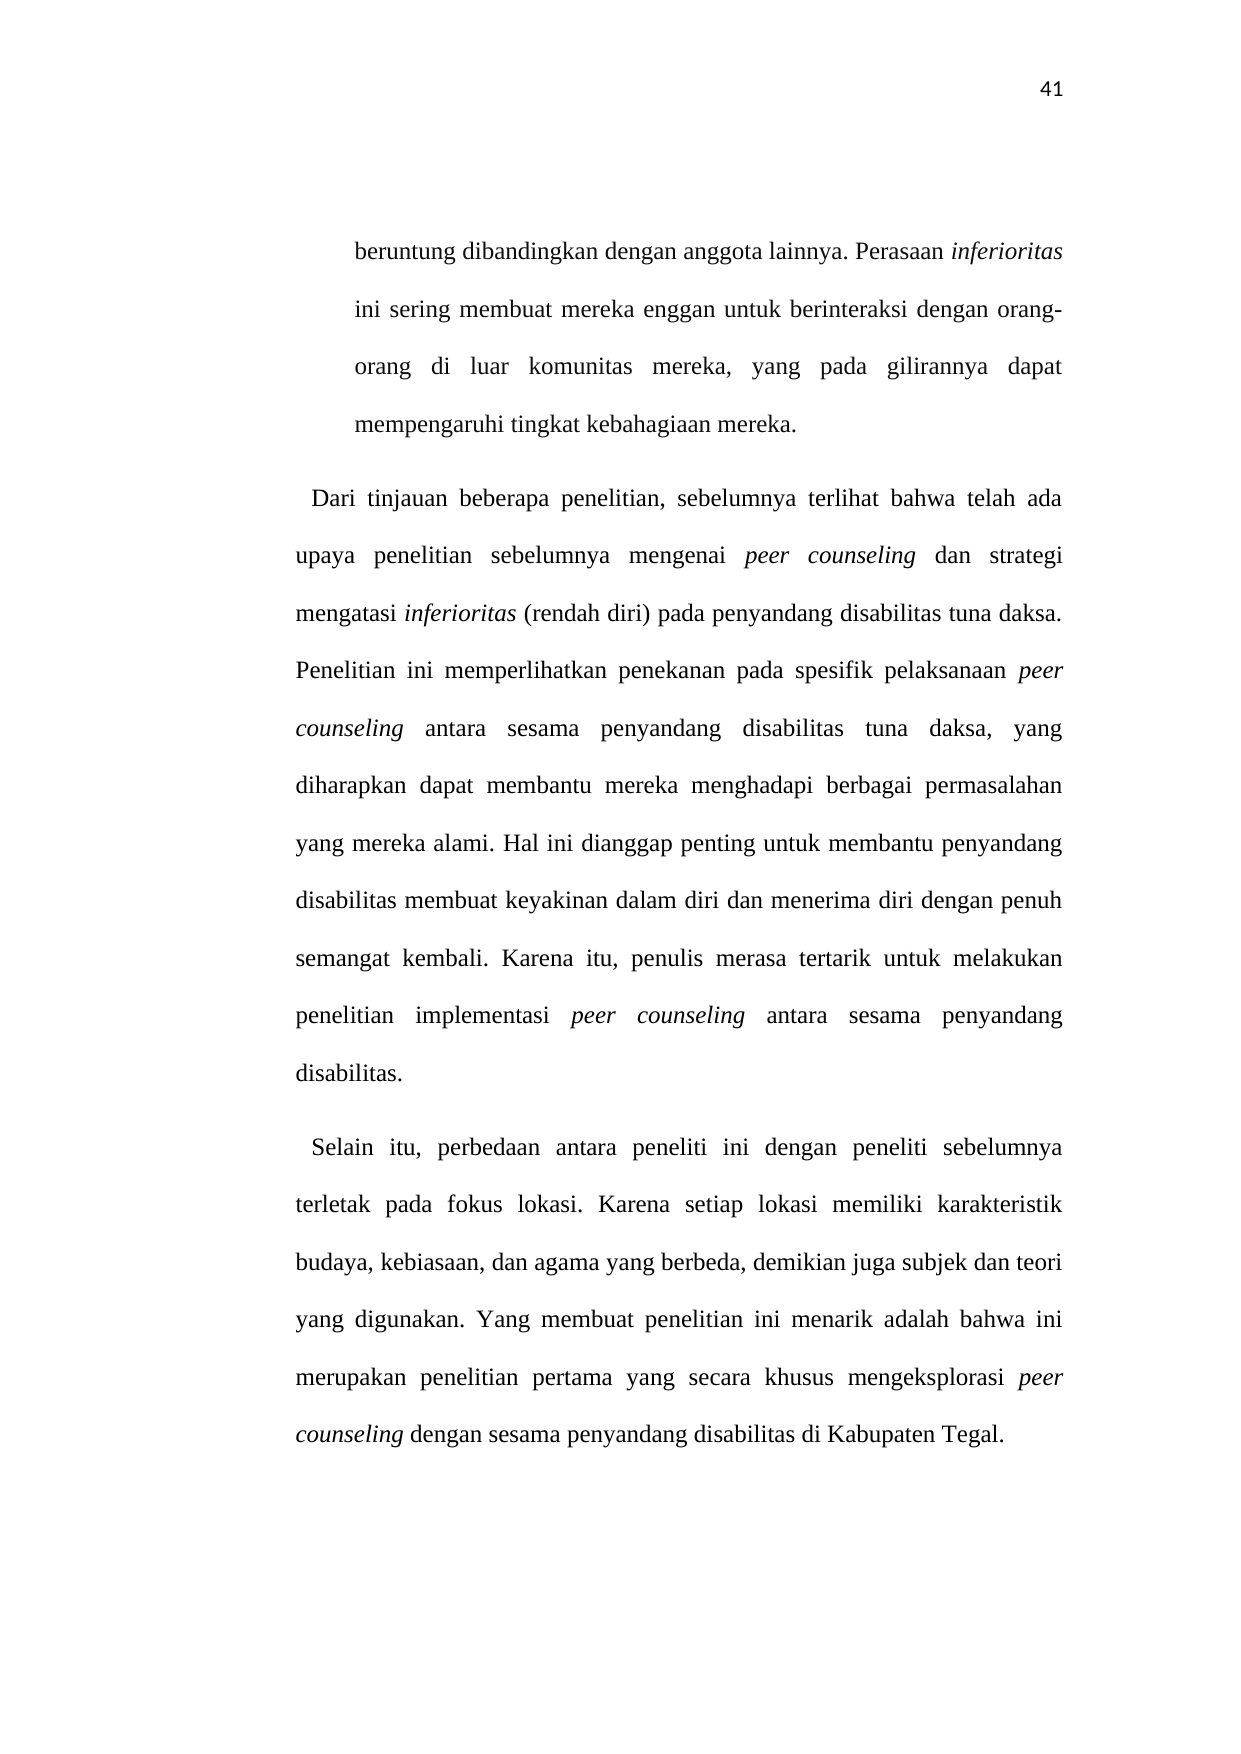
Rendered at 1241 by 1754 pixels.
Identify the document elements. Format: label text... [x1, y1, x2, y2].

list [325, 236, 1063, 437]
text Selain itu, perbedaan antara peneliti ini dengan peneliti sebelumnya terletak pada fokus lokasi. Karena setiap lokasi memiliki karakteristik budaya, kebiasaan, dan agama yang berbeda, demikian juga subjek dan teori yang digunakan. Yang membuat penelitian ini menarik adalah bahwa ini merupakan penelitian pertama yang secara khusus mengeksplorasi peer counseling dengan sesama penyandang disabilitas di Kabupaten Tegal. [236, 1132, 1063, 1448]
text Dari tinjauan beberapa penelitian, sebelumnya terlihat bahwa telah ada upaya penelitian sebelumnya mengenai peer counseling dan strategi mengatasi inferioritas (rendah diri) pada penyandang disabilitas tuna daksa. Penelitian ini memperlihatkan penekanan pada spesifik pelaksanaan peer counseling antara sesama penyandang disabilitas tuna daksa, yang diharapkan dapat membantu mereka menghadapi berbagai permasalahan yang mereka alami. Hal ini dianggap penting untuk membantu penyandang disabilitas membuat keyakinan dalam diri dan menerima diri dengan penuh semangat kembali. Karena itu, penulis merasa tertarik untuk melakukan penelitian implementasi peer counseling antara sesama penyandang disabilitas. [236, 483, 1063, 1087]
